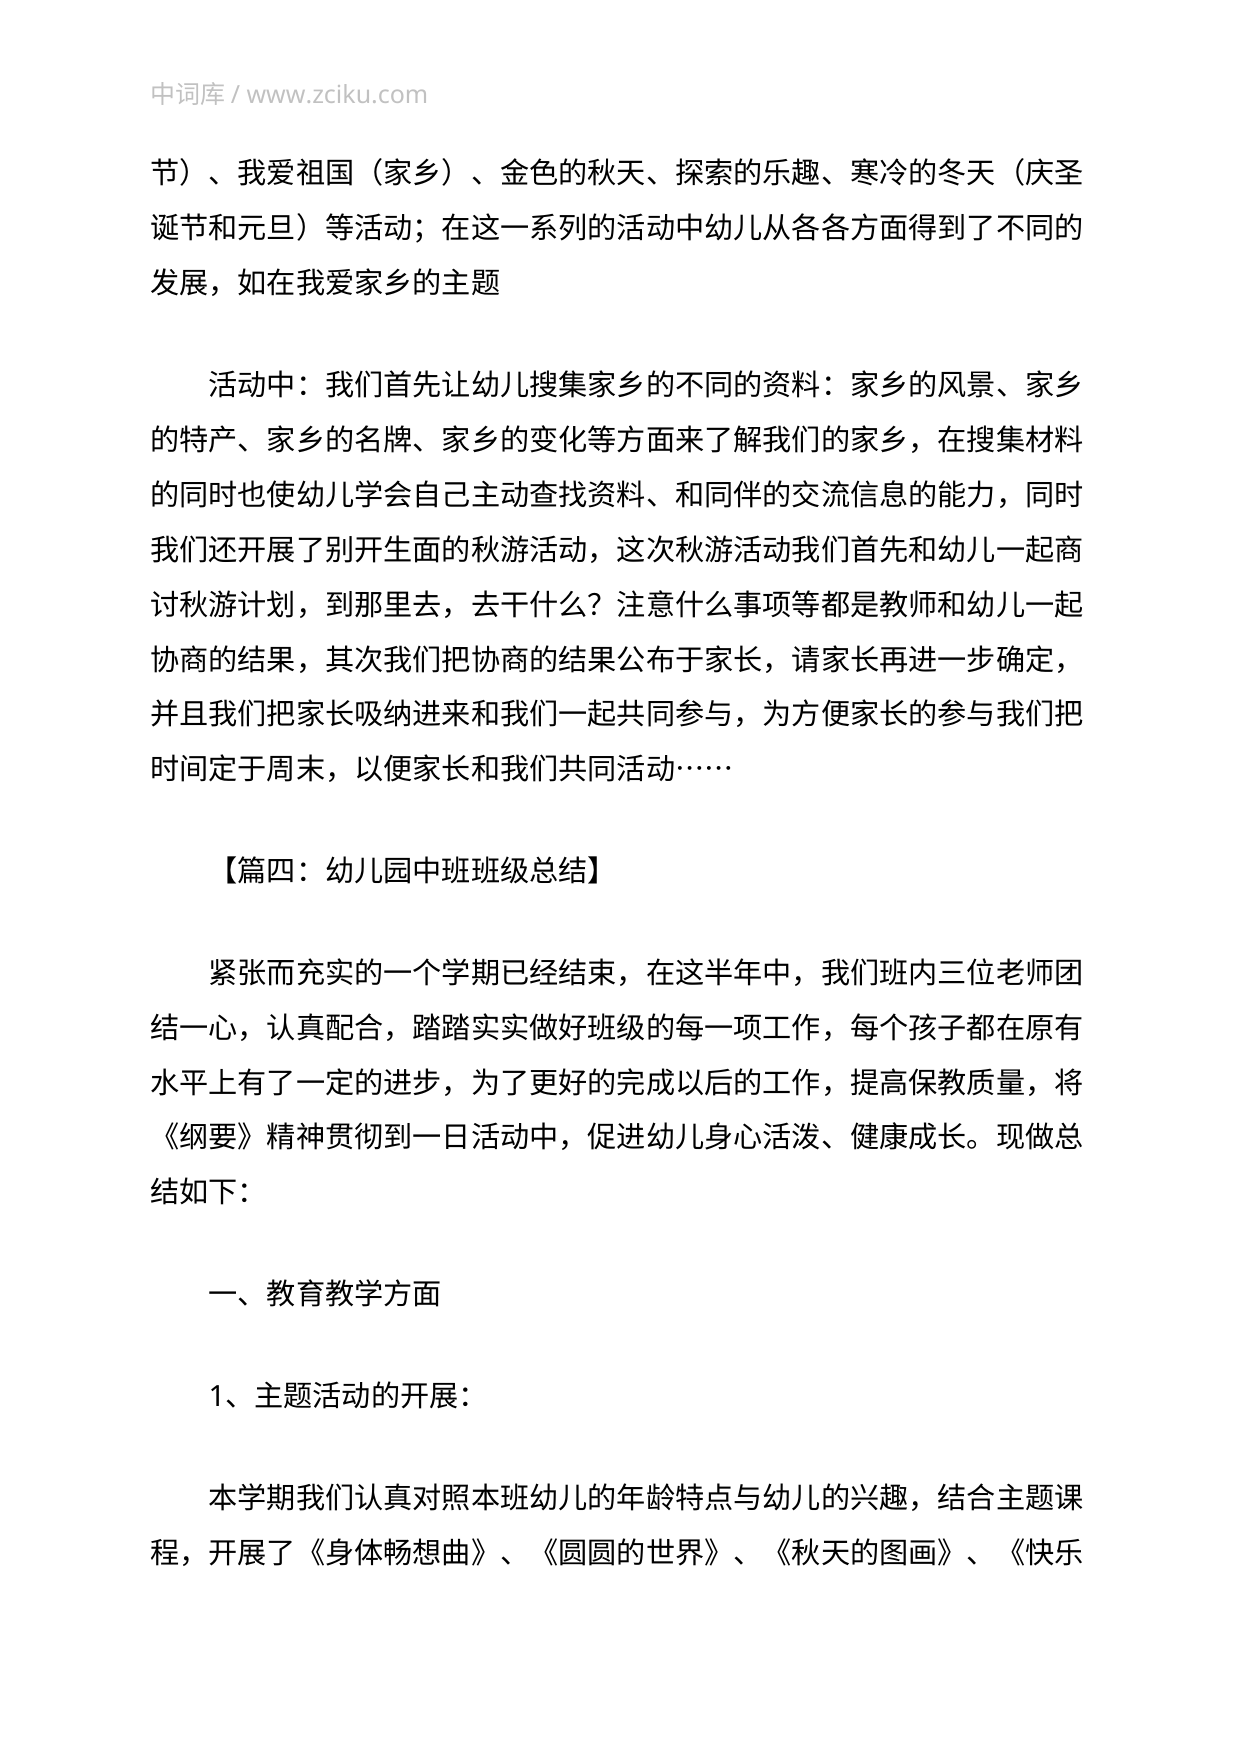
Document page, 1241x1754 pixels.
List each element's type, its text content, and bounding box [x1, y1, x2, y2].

text 活动中：我们首先让幼儿搜集家乡的不同的资料：家乡的风景、家乡的特产、家乡的名牌、家乡的变化等方面来了解我们的家乡，在搜集材料的同时也使幼儿学会自己主动查找资料、和同伴的交流信息的能力，同时我们还开展了别开生面的秋游活动，这次秋游活动我们首先和幼儿一起商讨秋游计划，到那里去，去干什么？注意什么事项等都是教师和幼儿一起协商的结果，其次我们把协商的结果公布于家长，请家长再进一步确定，并且我们把家长吸纳进来和我们一起共同参与，为方便家长的参与我们把时间定于周末，以便家长和我们共同活动…… [150, 362, 1090, 788]
text 【篇四：幼儿园中班班级总结】 [150, 848, 1090, 890]
text 一、教育教学方面 [150, 1271, 1090, 1313]
text 1、主题活动的开展： [150, 1372, 1090, 1415]
text 紧张而充实的一个学期已经结束，在这半年中，我们班内三位老师团结一心，认真配合，踏踏实实做好班级的每一项工作，每个孩子都在原有水平上有了一定的进步，为了更好的完成以后的工作，提高保教质量，将《纲要》精神贯彻到一日活动中，促进幼儿身心活泼、健康成长。现做总结如下： [150, 949, 1090, 1211]
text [150, 1474, 1090, 1572]
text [150, 150, 1090, 302]
